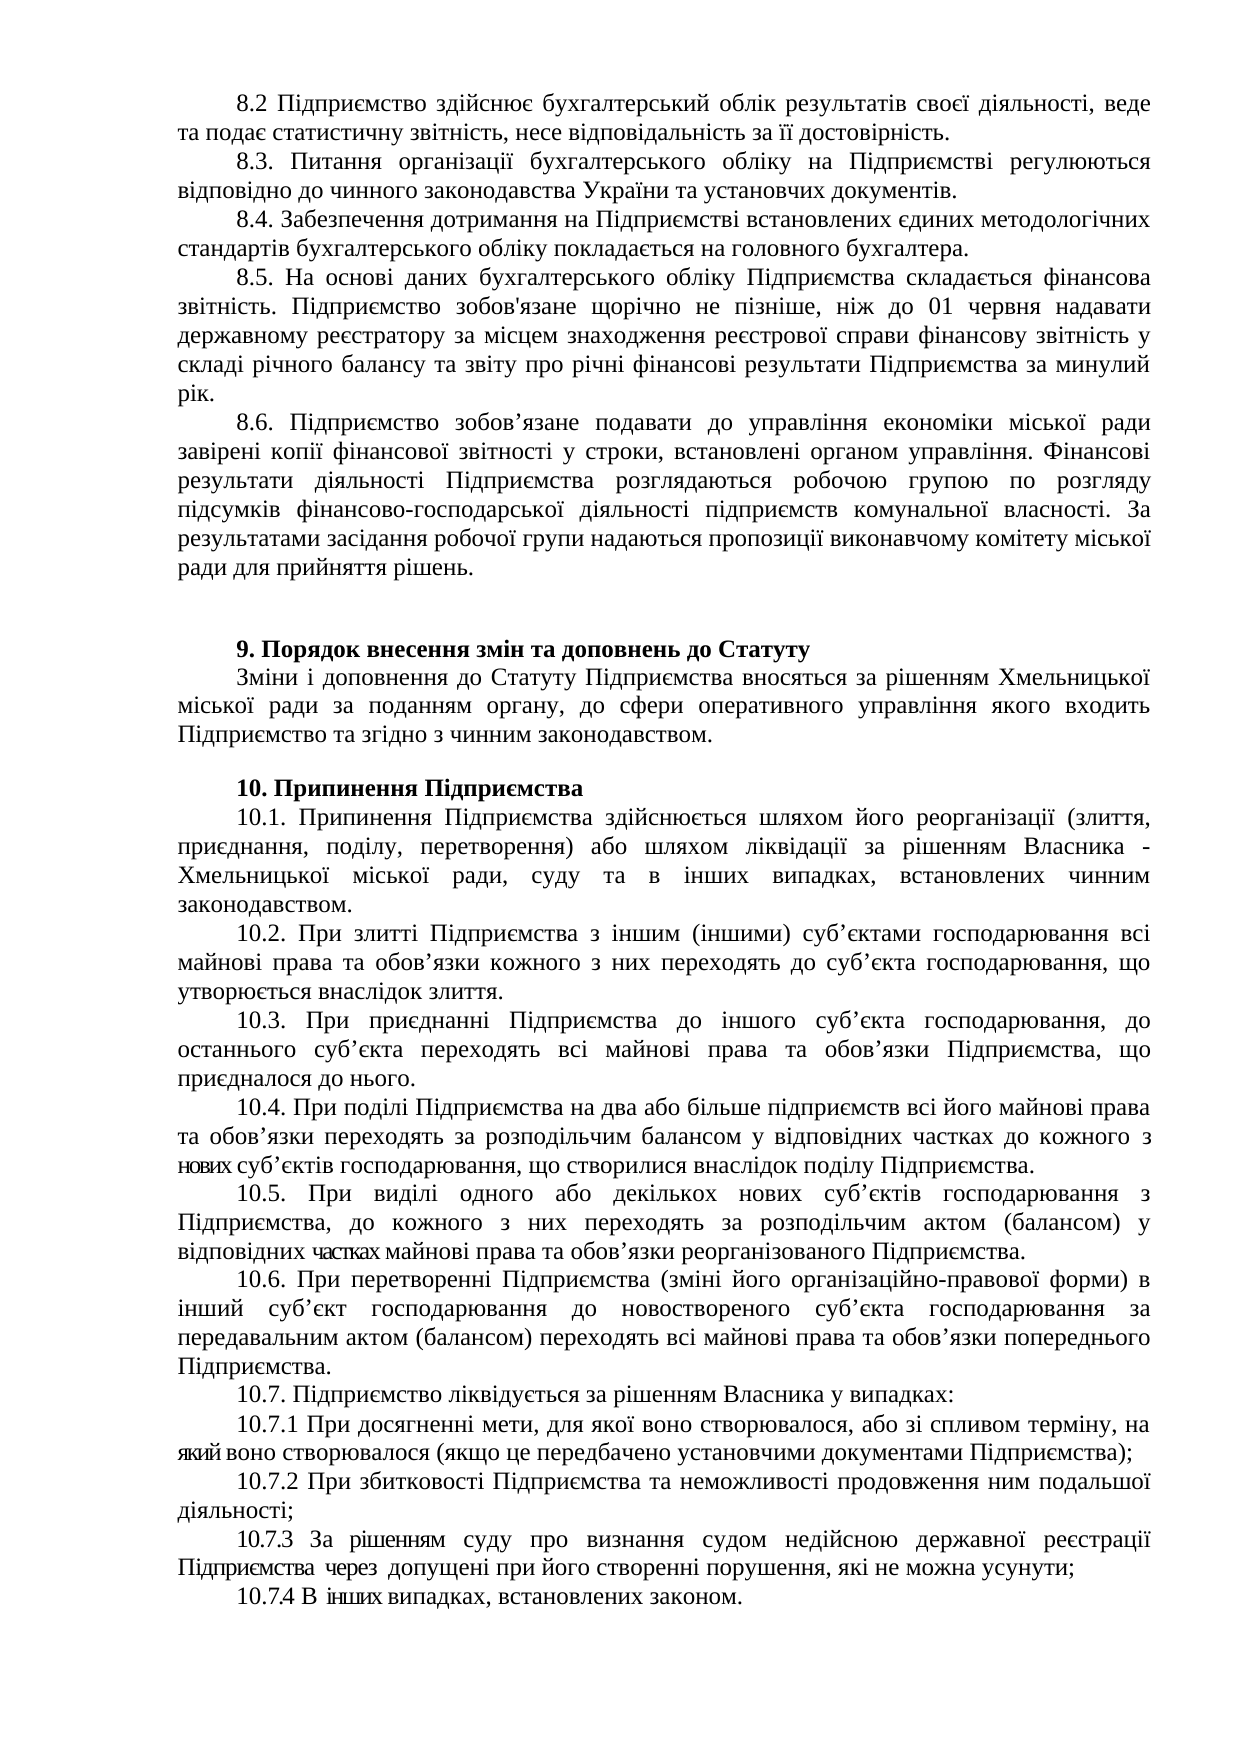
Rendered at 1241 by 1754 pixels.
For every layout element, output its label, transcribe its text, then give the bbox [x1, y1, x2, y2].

text 10.7.2 При збитковості Підприємства та неможливості продовження ним подальшої діяльності; [177, 1466, 1152, 1524]
text 10.4. При поділі Підприємства на два або більше підприємств всі його майнові права та обов’язки переходять за розподільчим балансом у відповідних частках до кожного з нових суб’єктів господарювання, що створилися внаслідок поділу Підприємства. [177, 1092, 1152, 1179]
text 10.5. При виділі одного або декількох нових суб’єктів господарювання з Підприємства, до кожного з них переходять за розподільчим актом (балансом) у відповідних частках майнові права та обов’язки реорганізованого Підприємства. [177, 1179, 1152, 1265]
text 8.2 Підприємство здійснює бухгалтерський облік результатів своєї діяльності, веде та подає статистичну звітність, несе відповідальність за її достовірність. [177, 88, 1152, 146]
text 8.3. Питання організації бухгалтерського обліку на Підприємстві регулюються відповідно до чинного законодавства України та установчих документів. [177, 146, 1152, 204]
text 10.7.1 При досягненні мети, для якої воно створювалося, або зі спливом терміну, на який воно створювалося (якщо це передбачено установчими документами Підприємства); [177, 1409, 1152, 1466]
text 9. Порядок внесення змін та доповнень до Статуту [177, 639, 1152, 662]
text 10.7.3 За рішенням суду про визнання судом недійсною державної реєстрації Підприємства через допущені при його створенні порушення, які не можна усунути; [177, 1524, 1152, 1581]
text 8.5. На основі даних бухгалтерського обліку Підприємства складається фінансова звітність. Підприємство зобов'язане щорічно не пізніше, ніж до 01 червня надавати державному реєстратору за місцем знаходження реєстрової справи фінансову звітність у складі річного балансу та звіту про річні фінансові результати Підприємства за минулий рік. [177, 262, 1152, 407]
text 10. Припинення Підприємства [177, 773, 1152, 802]
text 8.6. Підприємство зобов’язане подавати до управління економіки міської ради завірені копії фінансової звітності у строки, встановлені органом управління. Фінансові результати діяльності Підприємства розглядаються робочою групою по розгляду підсумків фінансово-господарської діяльності підприємств комунальної власності. За результатами засідання робочої групи надаються пропозиції виконавчому комітету міської ради для прийняття рішень. [177, 407, 1152, 581]
text 10.2. При злитті Підприємства з іншим (іншими) суб’єктами господарювання всі майнові права та обов’язки кожного з них переходять до суб’єкта господарювання, що утворюється внаслідок злиття. [177, 918, 1152, 1005]
text 8.4. Забезпечення дотримання на Підприємстві встановлених єдиних методологічних стандартів бухгалтерського обліку покладається на головного бухгалтера. [177, 204, 1152, 262]
text 10.3. При приєднанні Підприємства до іншого суб’єкта господарювання, до останнього суб’єкта переходять всі майнові права та обов’язки Підприємства, що приєдналося до нього. [177, 1005, 1152, 1092]
text Зміни і доповнення до Статуту Підприємства вносяться за рішенням Хмельницької міської ради за поданням органу, до сфери оперативного управління якого входить Підприємство та згідно з чинним законодавством. [177, 662, 1152, 748]
text 10.1. Припинення Підприємства здійснюється шляхом його реорганізації (злиття, приєднання, поділу, перетворення) або шляхом ліквідації за рішенням Власника - Хмельницької міської ради, суду та в інших випадках, встановлених чинним законодавством. [177, 802, 1152, 918]
text 10.7. Підприємство ліквідується за рішенням Власника у випадках: [177, 1380, 1152, 1409]
text 10.6. При перетворенні Підприємства (зміні його організаційно-правової форми) в інший суб’єкт господарювання до новоствореного суб’єкта господарювання за передавальним актом (балансом) переходять всі майнові права та обов’язки попереднього Підприємства. [177, 1265, 1152, 1380]
text 10.7.4 В інших випадках, встановлених законом. [177, 1581, 1152, 1610]
